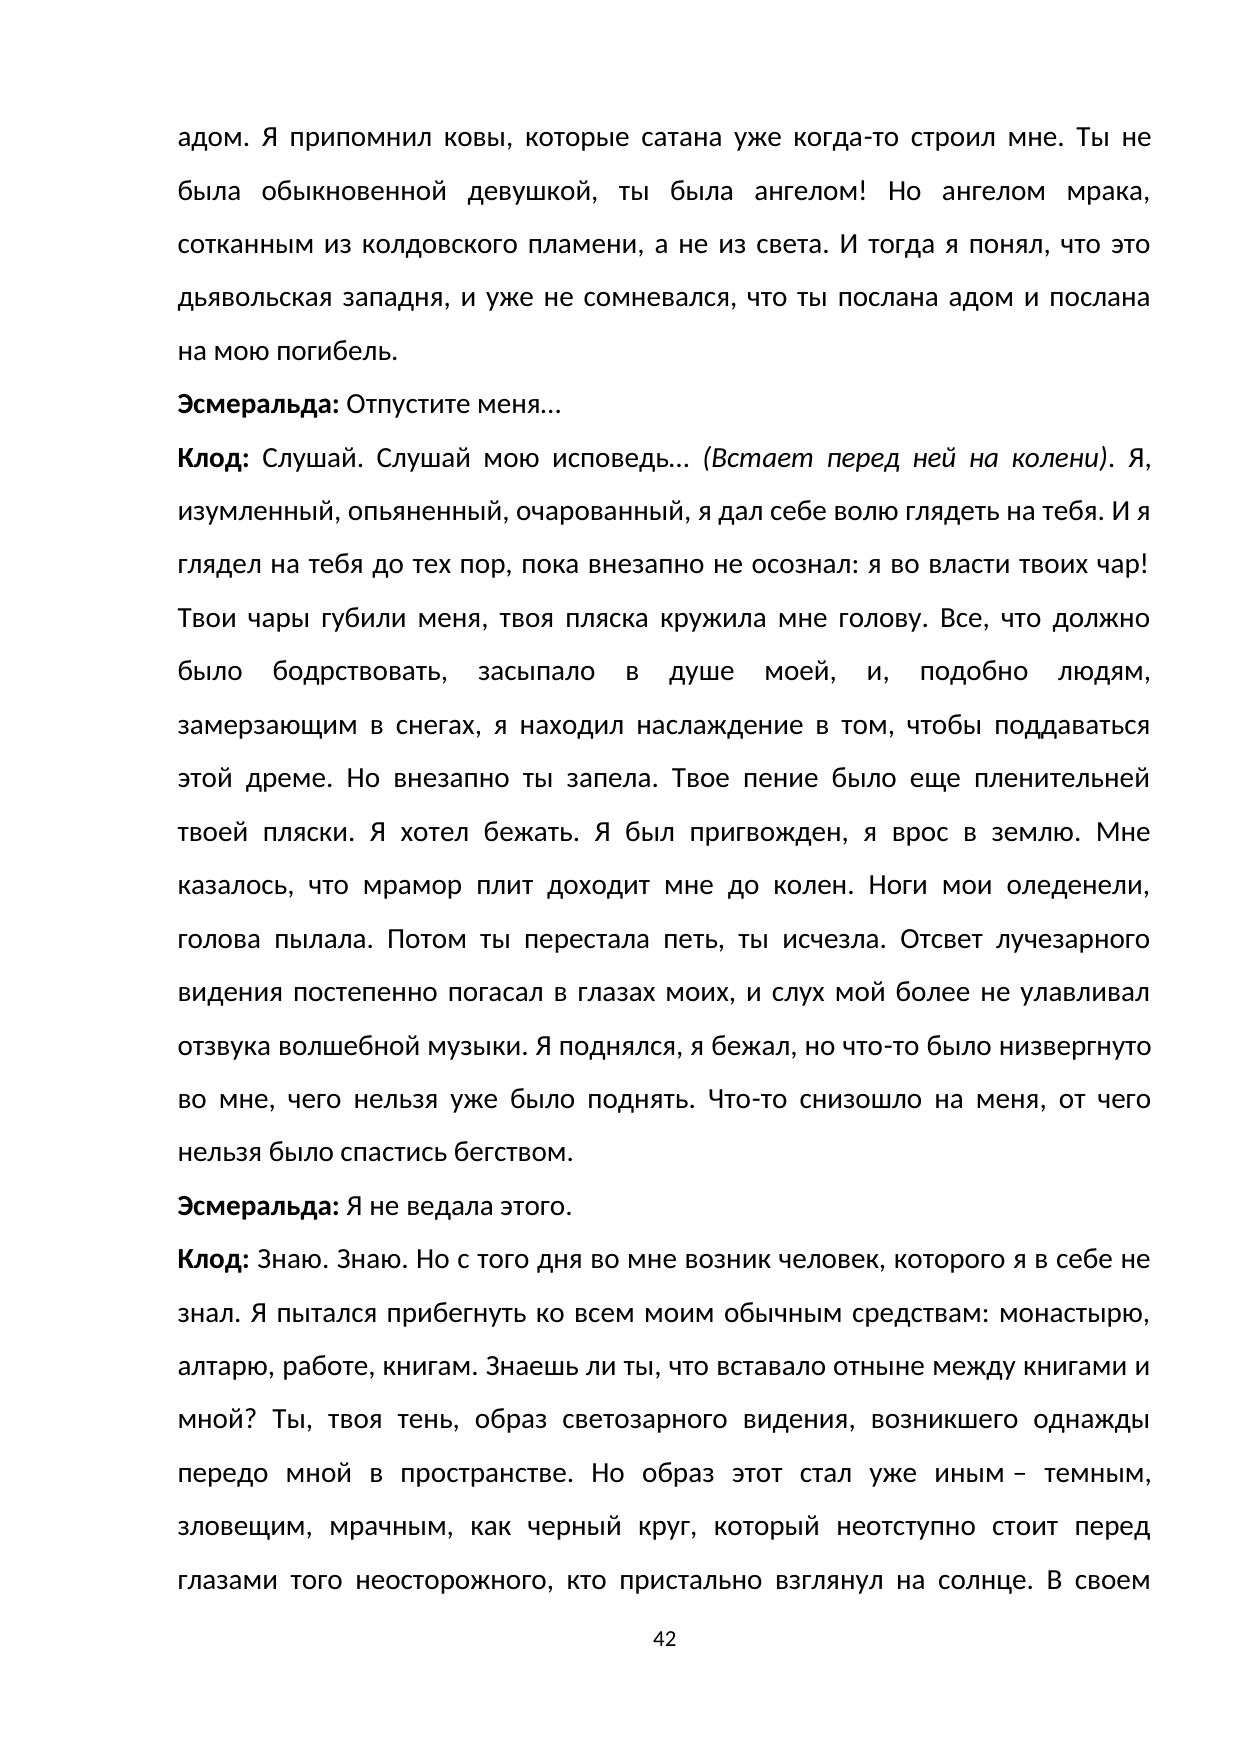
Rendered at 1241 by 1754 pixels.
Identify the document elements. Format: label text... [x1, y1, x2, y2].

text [177, 1240, 1152, 1597]
text Эсмеральда: Отпустите меня… [177, 385, 1152, 421]
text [177, 118, 1152, 367]
text Эсмеральда: Я не ведала этого. [177, 1187, 1152, 1222]
text Клод: Слушай. Слушай мою исповедь… (Встает перед ней на колени). Я, изумленный, опьяненный, очарованный, я дал себе волю глядеть на тебя. И я глядел на тебя до тех пор, пока внезапно не осознал: я во власти твоих чар! Твои чары губили меня, твоя пляска кружила мне голову. Все, что должно было бодрствовать, засыпало в душе моей, и, подобно людям, замерзающим в снегах, я находил наслаждение в том, чтобы поддаваться этой дреме. Но внезапно ты запела. Твое пение было еще пленительней твоей пляски. Я хотел бежать. Я был пригвожден, я врос в землю. Мне казалось, что мрамор плит доходит мне до колен. Ноги мои оледенели, голова пылала. Потом ты перестала петь, ты исчезла. Отсвет лучезарного видения постепенно погасал в глазах моих, и слух мой более не улавливал отзвука волшебной музыки. Я поднялся, я бежал, но что-то было низвергнуто во мне, чего нельзя уже было поднять. Что-то снизошло на меня, от чего нельзя было спастись бегством. [177, 439, 1152, 1169]
